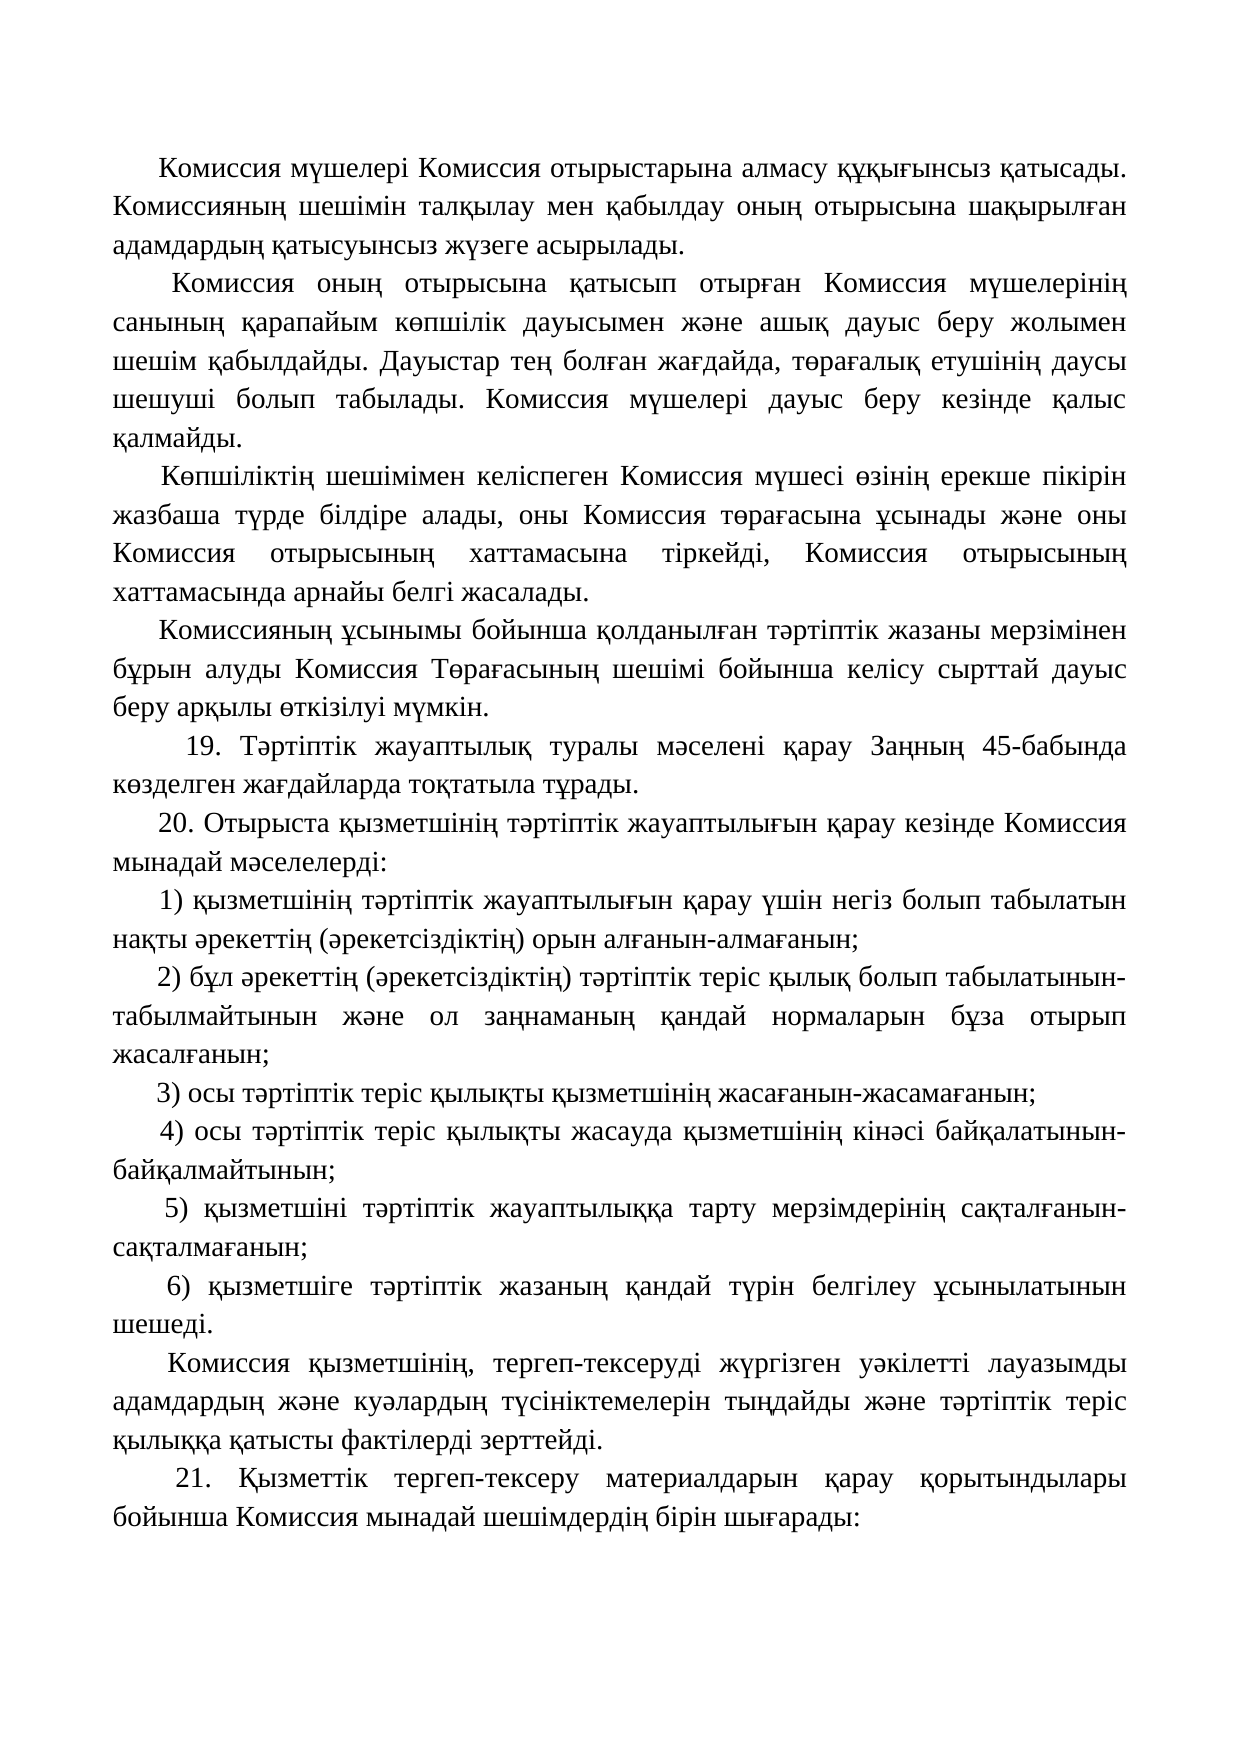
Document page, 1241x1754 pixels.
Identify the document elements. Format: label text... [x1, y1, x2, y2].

text 4) осы тәртіптік теріс қылықты жасауда қызметшінің кінәсі байқалатынын-байқалмайтынын; [112, 1113, 1128, 1186]
text 1) қызметшінің тәртіптік жауаптылығын қарау үшін негіз болып табылатын нақты әрекеттің (әрекетсіздіктің) орын алғанын-алмағанын; [112, 882, 1128, 954]
text 6) қызметшіге тәртіптік жазаның қандай түрін белгілеу ұсынылатынын шешеді. [112, 1268, 1128, 1340]
text 3) осы тәртіптік теріс қылықты қызметшінің жасағанын-жасамағанын; [112, 1075, 1128, 1108]
text 20. Отырыста қызметшінің тәртіптік жауаптылығын қарау кезінде Комиссия мынадай мәселелерді: [112, 805, 1128, 877]
text Комиссия қызметшiнiң, тергеп-тексеруді жүргiзген уәкiлеттi лауазымды адамдардың және куәлардың түсiнiктемелерiн тыңдайды және тәртіптік терiс қылыққа қатысты фактілерді зерттейді. [112, 1345, 1128, 1455]
text Комиссияның ұсынымы бойынша қолданылған тәртіптік жазаны мерзімінен бұрын алуды Комиссия Төрағасының шешімі бойынша келісу сырттай дауыс беру арқылы өткізілуі мүмкін. [112, 612, 1128, 723]
text 21. Қызметтік тергеп-тексеру материалдарын қарау қорытындылары бойынша Комиссия мынадай шешiмдердің бiрiн шығарады: [112, 1460, 1128, 1532]
text Комиссия оның отырысына қатысып отырған Комиссия мүшелерінің санының қарапайым көпшілік дауысымен және ашық дауыс беру жолымен шешім қабылдайды. Дауыстар тең болған жағдайда, төрағалық етушінің даусы шешуші болып табылады. Комиссия мүшелерi дауыс беру кезiнде қалыс қалмайды. [112, 266, 1128, 453]
text 2) бұл әрекеттің (әрекетсіздіктің) тәртіптік теріс қылық болып табылатынын-табылмайтынын және ол заңнаманың қандай нормаларын бұза отырып жасалғанын; [112, 959, 1128, 1070]
text 5) қызметшіні тәртіптік жауаптылыққа тарту мерзімдерінің сақталғанын-сақталмағанын; [112, 1191, 1128, 1263]
text Комиссия мүшелерi Комиссия отырыстарына алмасу құқығынсыз қатысады. Комиссияның шешімін талқылау мен қабылдау оның отырысына шақырылған адамдардың қатысуынсыз жүзеге асырылады. [112, 150, 1128, 261]
text 19. Тәртіптік жауаптылық туралы мәселені қарау Заңның 45-бабында көзделген жағдайларда тоқтатыла тұрады. [112, 728, 1128, 800]
text Көпшіліктің шешімімен келіспеген Комиссия мүшесі өзінің ерекше пікірін жазбаша түрде білдіре алады, оны Комиссия төрағасына ұсынады және оны Комиссия отырысының хаттамасына тіркейді, Комиссия отырысының хаттамасында арнайы белгі жасалады. [112, 458, 1128, 607]
